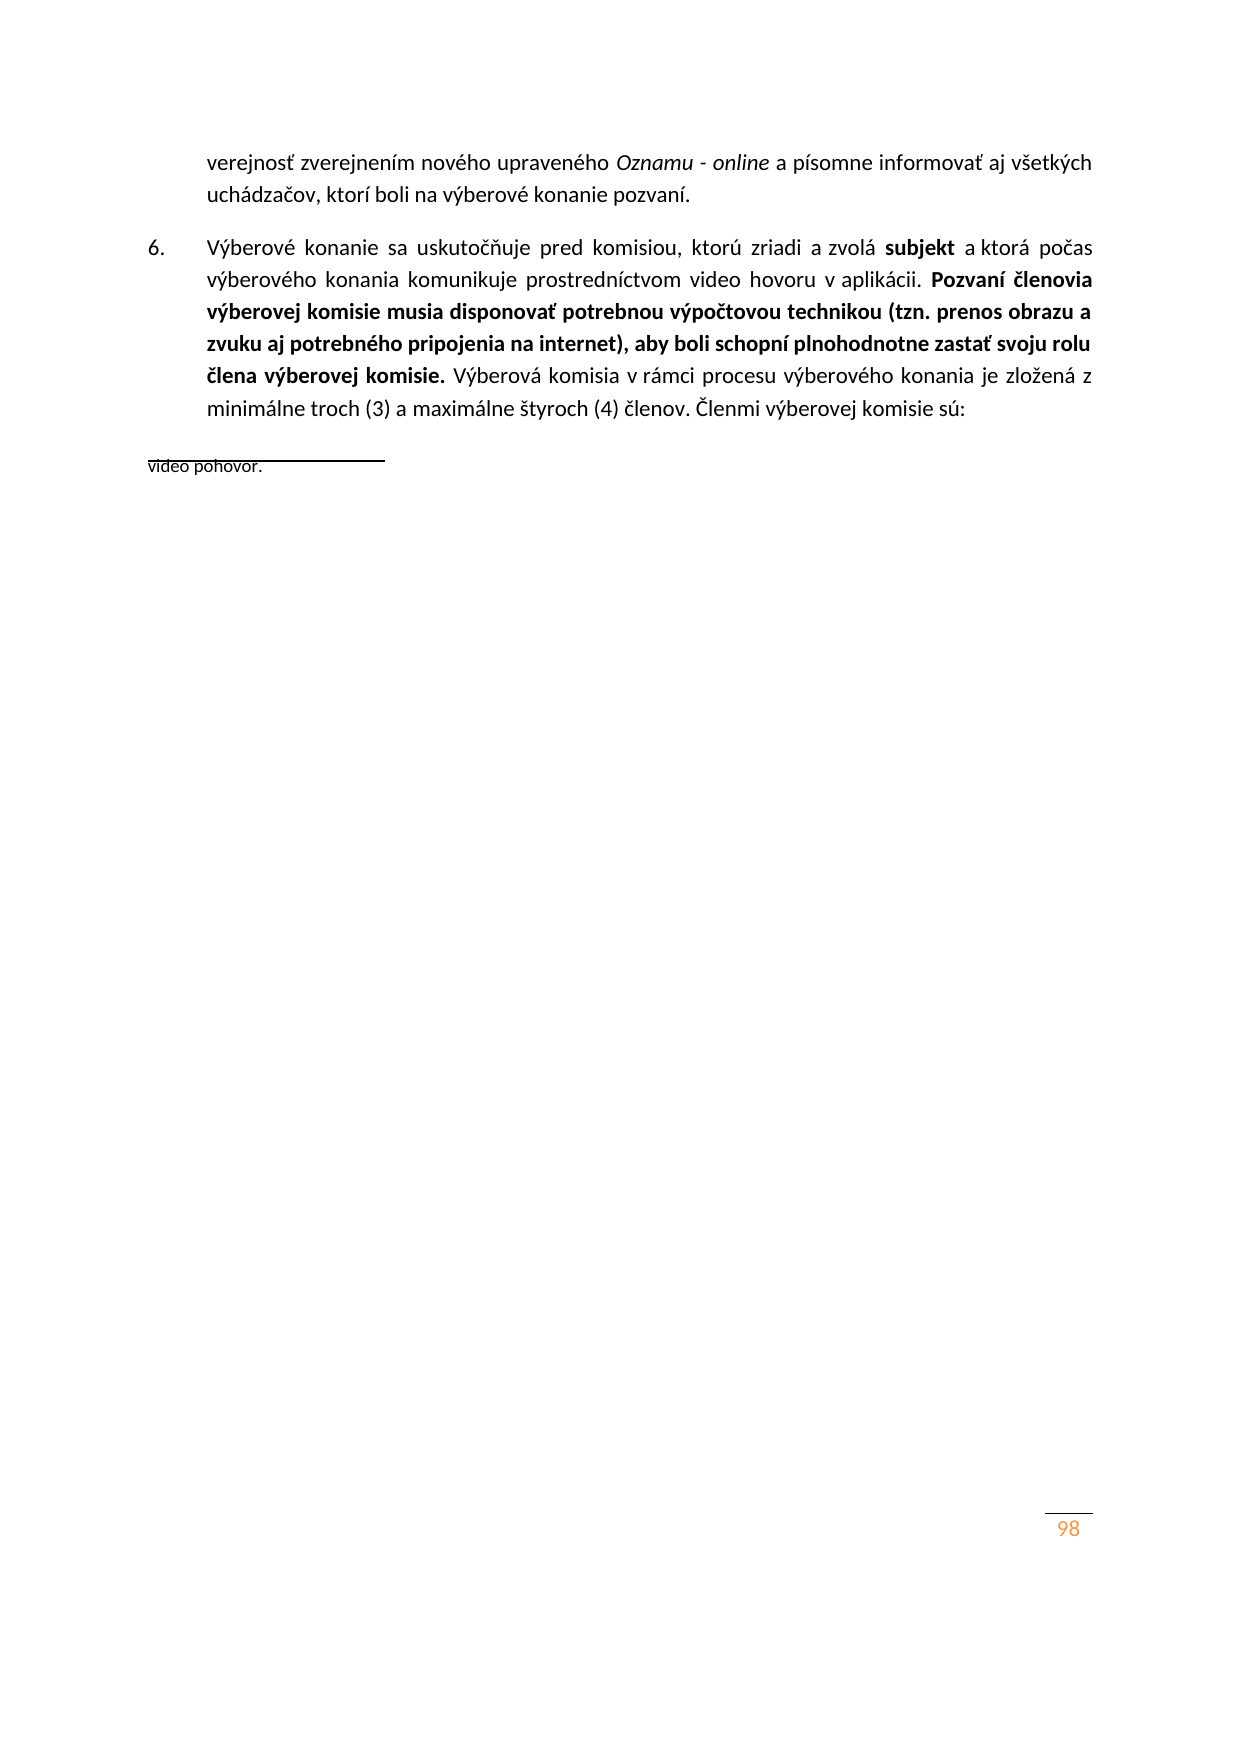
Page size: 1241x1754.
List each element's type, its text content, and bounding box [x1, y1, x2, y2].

list Výberové konanie sa uskutočňuje pred komisiou, ktorú zriadi a zvolá subjekt a ktorá počas výberového konania komunikuje prostredníctvom video hovoru v aplikácii. Pozvaní členovia výberovej komisie musia disponovať potrebnou výpočtovou technikou (tzn. prenos obrazu a zvuku aj potrebného pripojenia na internet), aby boli schopní plnohodnotne zastať svoju rolu člena výberovej komisie. Výberová komisia v rámci procesu výberového konania je zložená z minimálne troch (3) a maximálne štyroch (4) členov. Členmi výberovej komisie sú: [148, 233, 1093, 422]
